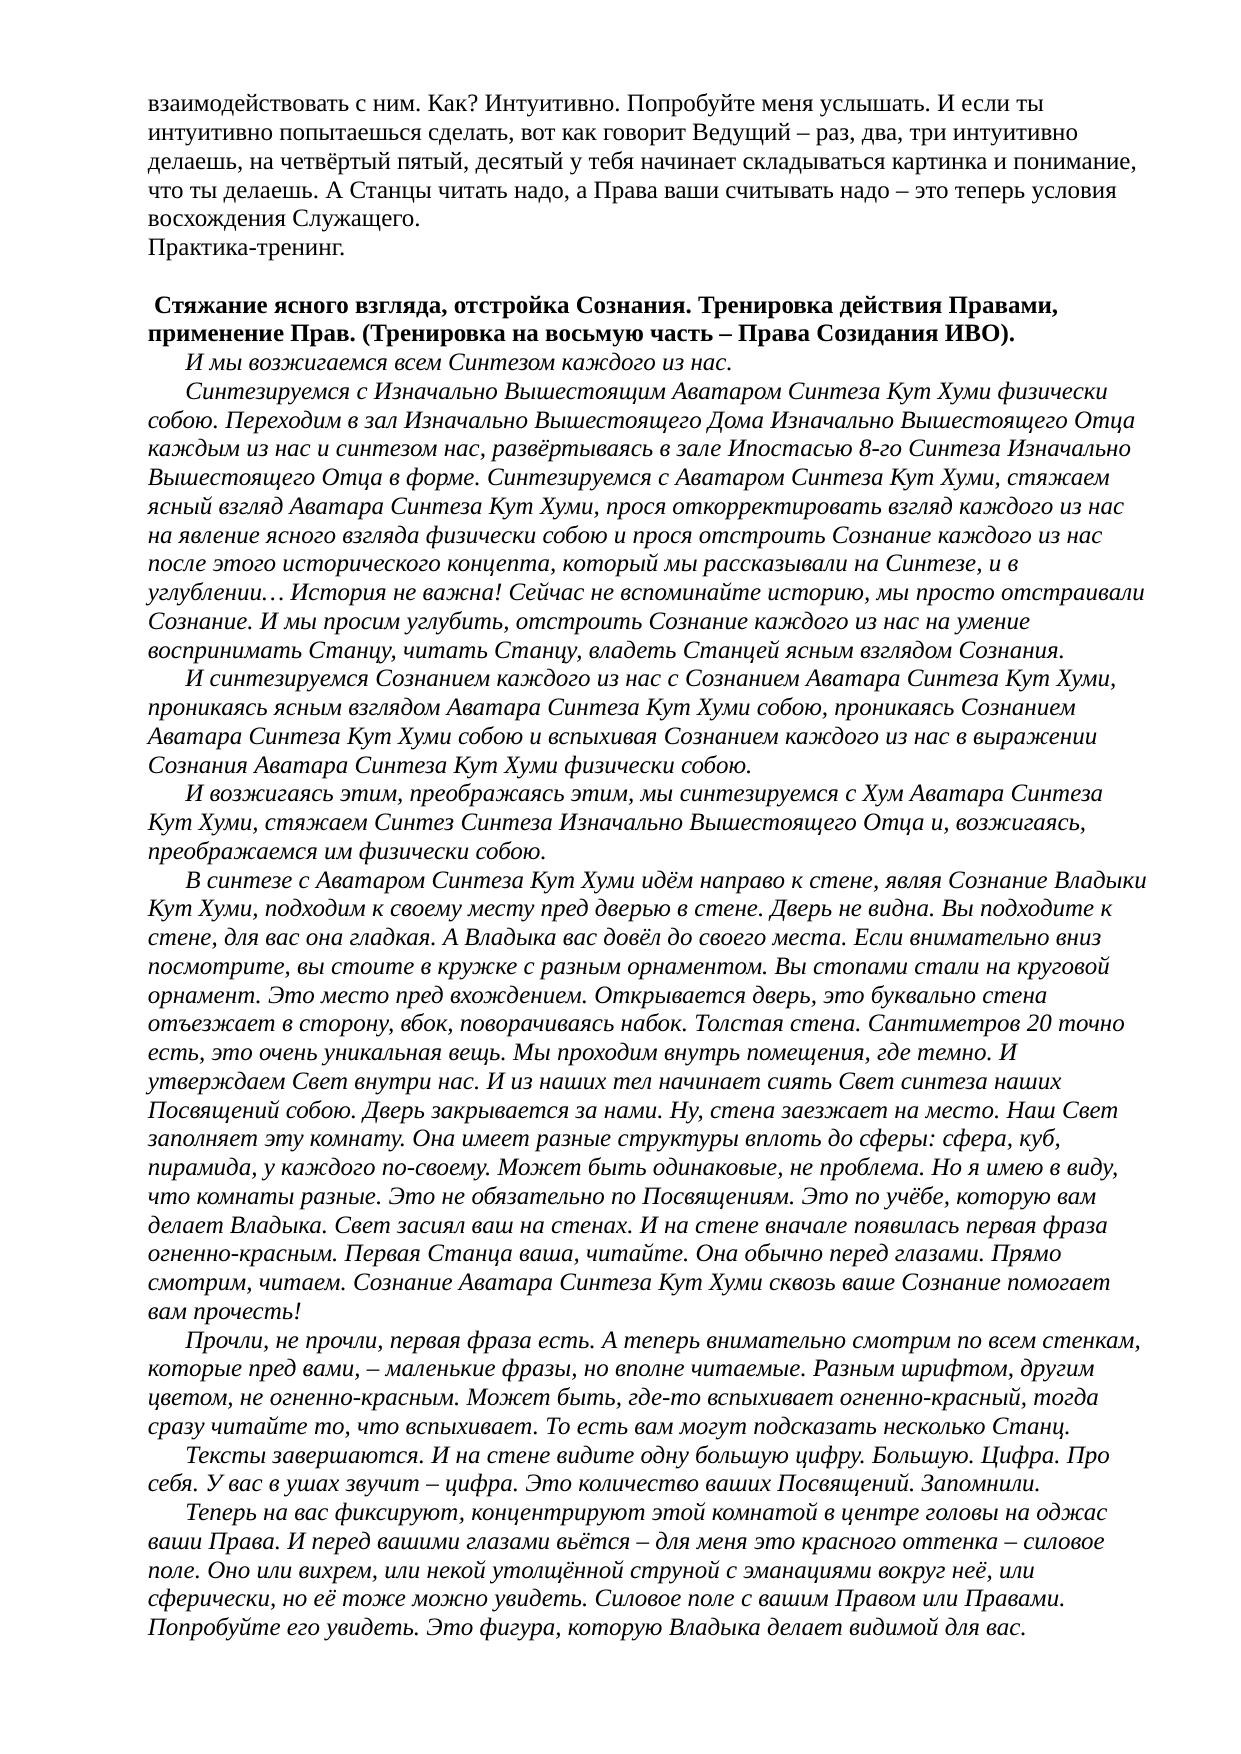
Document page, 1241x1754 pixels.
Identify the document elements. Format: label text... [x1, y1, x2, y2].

text Стяжание ясного взгляда, отстройка Сознания. Тренировка действия Правами, применение Прав. (Тренировка на восьмую часть – Права Созидания ИВО). [148, 290, 1152, 347]
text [148, 88, 1152, 232]
text Прочли, не прочли, первая фраза есть. А теперь внимательно смотрим по всем стенкам, которые пред вами, – маленькие фразы, но вполне читаемые. Разным шрифтом, другим цветом, не огненно-красным. Может быть, где-то вспыхивает огненно-красный, тогда сразу читайте то, что вспыхивает. То есть вам могут подсказать несколько Станц. [148, 1325, 1152, 1440]
text Теперь на вас фиксируют, концентрируют этой комнатой в центре головы на оджас ваши Права. И перед вашими глазами вьётся – для меня это красного оттенка – силовое поле. Оно или вихрем, или некой утолщённой струной с эманациями вокруг неё, или сферически, но её тоже можно увидеть. Силовое поле с вашим Правом или Правами. Попробуйте его увидеть. Это фигура, которую Владыка делает видимой для вас. [148, 1497, 1152, 1641]
text И мы возжигаемся всем Синтезом каждого из нас. [148, 347, 1152, 376]
text Практика-тренинг. [148, 232, 1152, 261]
text В синтезе с Аватаром Синтеза Кут Хуми идём направо к стене, являя Сознание Владыки Кут Хуми, подходим к своему месту пред дверью в стене. Дверь не видна. Вы подходите к стене, для вас она гладкая. А Владыка вас довёл до своего места. Если внимательно вниз посмотрите, вы стоите в кружке с разным орнаментом. Вы стопами стали на круговой орнамент. Это место пред вхождением. Открывается дверь, это буквально стена отъезжает в сторону, вбок, поворачиваясь набок. Толстая стена. Сантиметров 20 точно есть, это очень уникальная вещь. Мы проходим внутрь помещения, где темно. И утверждаем Свет внутри нас. И из наших тел начинает сиять Свет синтеза наших Посвящений собою. Дверь закрывается за нами. Ну, стена заезжает на место. Наш Свет заполняет эту комнату. Она имеет разные структуры вплоть до сферы: сфера, куб, пирамида, у каждого по-своему. Может быть одинаковые, не проблема. Но я имею в виду, что комнаты разные. Это не обязательно по Посвящениям. Это по учёбе, которую вам делает Владыка. Свет засиял ваш на стенах. И на стене вначале появилась первая фраза огненно-красным. Первая Станца ваша, читайте. Она обычно перед глазами. Прямо смотрим, читаем. Сознание Аватара Синтеза Кут Хуми сквозь ваше Сознание помогает вам прочесть! [148, 865, 1152, 1325]
text Тексты завершаются. И на стене видите одну большую цифру. Большую. Цифра. Про себя. У вас в ушах звучит – цифра. Это количество ваших Посвящений. Запомнили. [148, 1440, 1152, 1497]
text Синтезируемся с Изначально Вышестоящим Аватаром Синтеза Кут Хуми физически собою. Переходим в зал Изначально Вышестоящего Дома Изначально Вышестоящего Отца каждым из нас и синтезом нас, развёртываясь в зале Ипостасью 8-го Синтеза Изначально Вышестоящего Отца в форме. Синтезируемся с Аватаром Синтеза Кут Хуми, стяжаем ясный взгляд Аватара Синтеза Кут Хуми, прося откорректировать взгляд каждого из нас на явление ясного взгляда физически собою и прося отстроить Сознание каждого из нас после этого исторического концепта, который мы рассказывали на Синтезе, и в углублении… История не важна! Сейчас не вспоминайте историю, мы просто отстраивали Сознание. И мы просим углубить, отстроить Сознание каждого из нас на умение воспринимать Станцу, читать Станцу, владеть Станцей ясным взглядом Сознания. [148, 376, 1152, 663]
text И возжигаясь этим, преображаясь этим, мы синтезируемся с Хум Аватара Синтеза Кут Хуми, стяжаем Синтез Синтеза Изначально Вышестоящего Отца и, возжигаясь, преображаемся им физически собою. [148, 778, 1152, 865]
text И синтезируемся Сознанием каждого из нас с Сознанием Аватара Синтеза Кут Хуми, проникаясь ясным взглядом Аватара Синтеза Кут Хуми собою, проникаясь Сознанием Аватара Синтеза Кут Хуми собою и вспыхивая Сознанием каждого из нас в выражении Сознания Аватара Синтеза Кут Хуми физически собою. [148, 663, 1152, 778]
